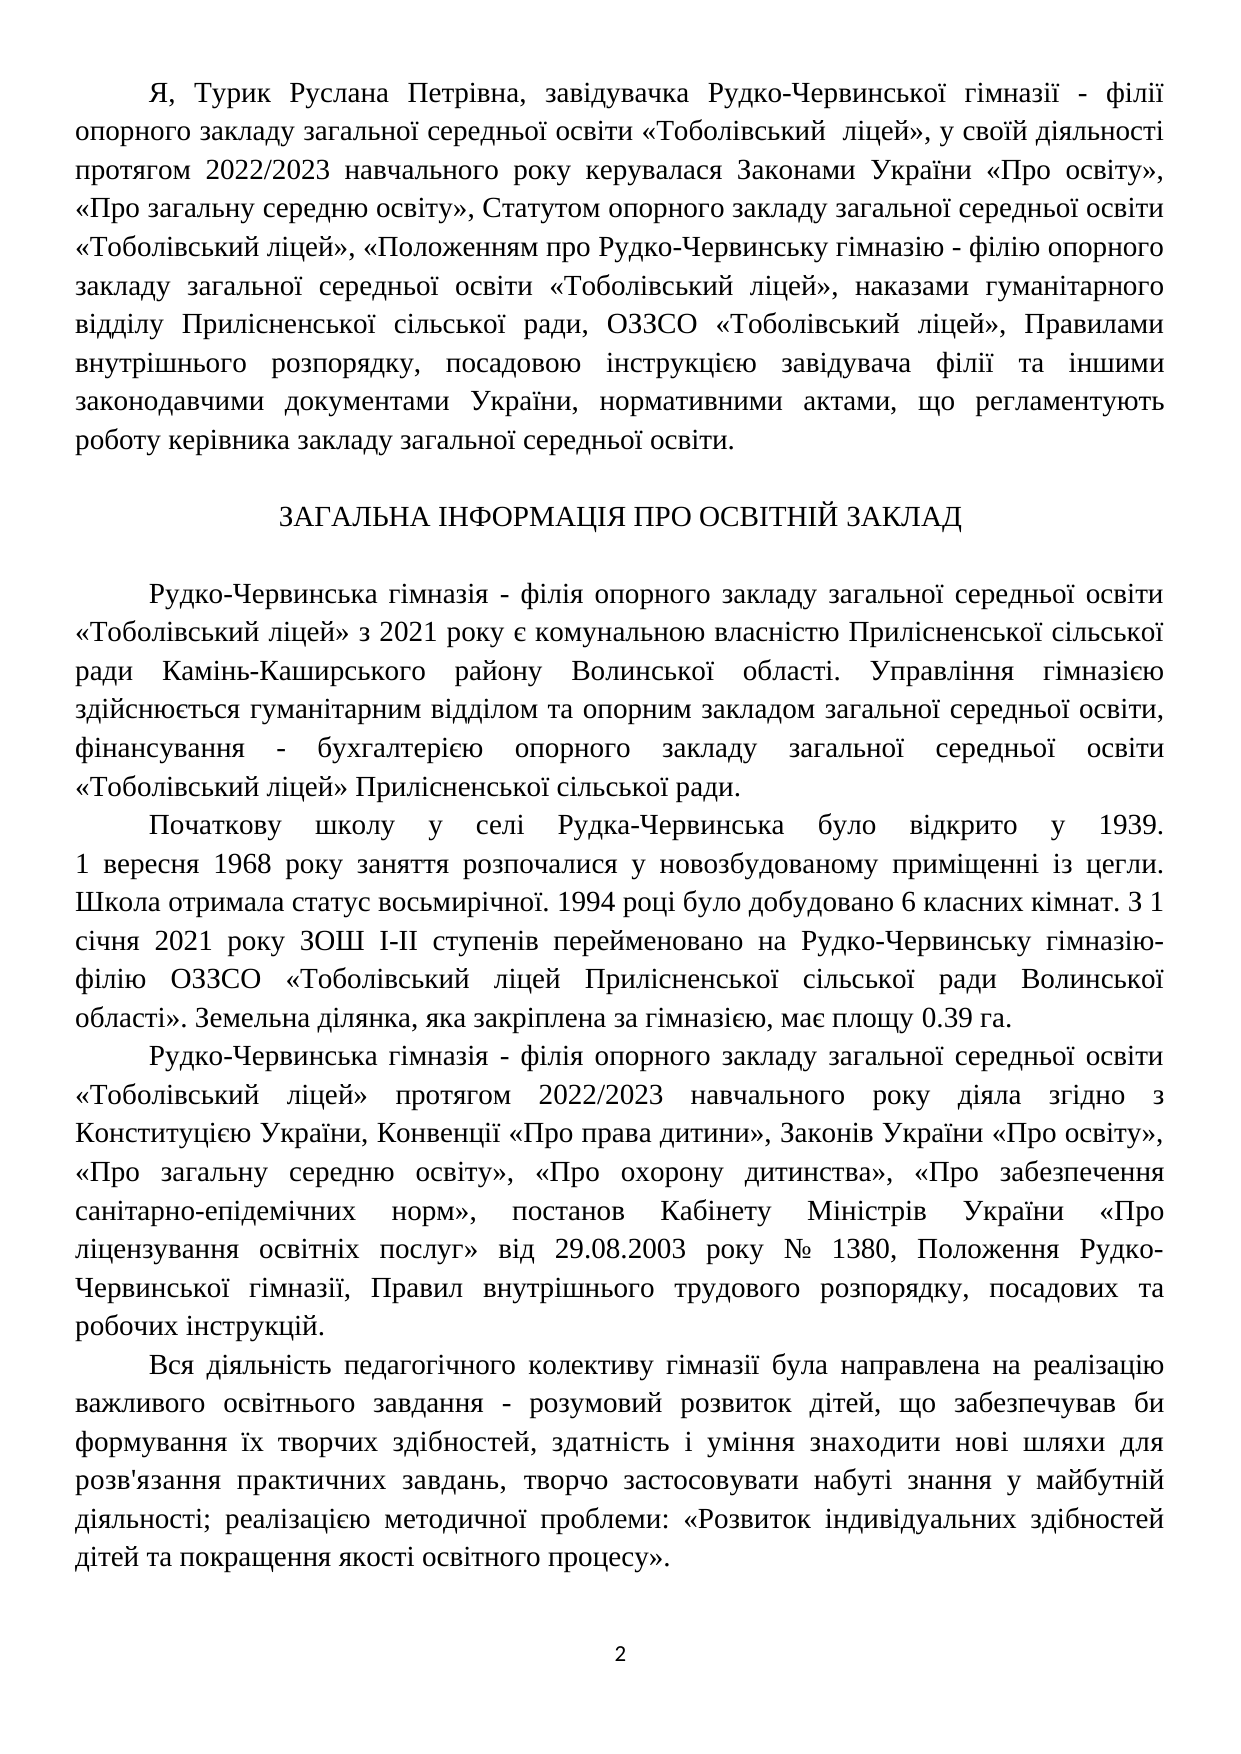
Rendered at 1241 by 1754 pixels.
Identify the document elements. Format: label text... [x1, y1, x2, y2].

text Рудко-Червинська гімназія - філія опорного закладу загальної середньої освіти «Тоболівський ліцей» протягом 2022/2023 навчального року діяла згідно з Конституцією України, Конвенції «Про права дитини», Законів України «Про освіту», «Про загальну середню освіту», «Про охорону дитинства», «Про забезпечення санітарно-епідемічних норм», постанов Кабінету Міністрів України «Про ліцензування освітніх послуг» від 29.08.2003 року № 1380, Положення Рудко-Червинської гімназії, Правил внутрішнього трудового розпорядку, посадових та робочих інструкцій. [75, 1038, 1165, 1342]
text Вся діяльність педагогічного колективу гімназії була направлена на реалізацію важливого освітнього завдання - розумовий розвиток дітей, що забезпечував би формування їх творчих здібностей, здатність і уміння знаходити нові шляхи для розв'язання практичних завдань, творчо застосовувати набуті знання у майбутній діяльності; реалізацією методичної проблеми: «Розвиток індивідуальних здібностей дітей та покращення якості освітного процесу». [75, 1347, 1165, 1573]
text ЗАГАЛЬНА ІНФОРМАЦІЯ ПРО ОСВІТНІЙ ЗАКЛАД [75, 499, 1165, 532]
text Я, Турик Руслана Петрівна, завідувачка Рудко-Червинської гімназії - філії опорного закладу загальної середньої освіти «Тоболівський ліцей», у своїй діяльності протягом 2022/2023 навчального року керувалася Законами України «Про освіту», «Про загальну середню освіту», Статутом опорного закладу загальної середньої освіти «Тоболівський ліцей», «Положенням про Рудко-Червинську гімназію - філію опорного закладу загальної середньої освіти «Тоболівський ліцей», наказами гуманітарного відділу Прилісненської сільської ради, ОЗЗСО «Тоболівський ліцей», Правилами внутрішнього розпорядку, посадовою інструкцією завідувача філії та іншими законодавчими документами України, нормативними актами, що регламентують роботу керівника закладу загальної середньої освіти. [75, 75, 1165, 455]
text Рудко-Червинська гімназія - філія опорного закладу загальної середньої освіти «Тоболівський ліцей» з 2021 року є комунальною власністю Прилісненської сільської ради Камінь-Каширського району Волинської області. Управління гімназією здійснюється гуманітарним відділом та опорним закладом загальної середньої освіти, фінансування - бухгалтерією опорного закладу загальної середньої освіти «Тоболівський ліцей» Прилісненської сільської ради. [75, 576, 1165, 802]
text Початкову школу у селі Рудка-Червинська було відкрито у 1939. 1 вересня 1968 року заняття розпочалися у новозбудованому приміщенні із цегли. Школа отримала статус восьмирічної. 1994 році було добудовано 6 класних кімнат. З 1 січня 2021 року ЗОШ І-ІІ ступенів перейменовано на Рудко-Червинську гімназію-філію ОЗЗСО «Тоболівський ліцей Прилісненської сільської ради Волинської області». Земельна ділянка, яка закріплена за гімназією, має площу 0.39 га. [75, 807, 1165, 1033]
